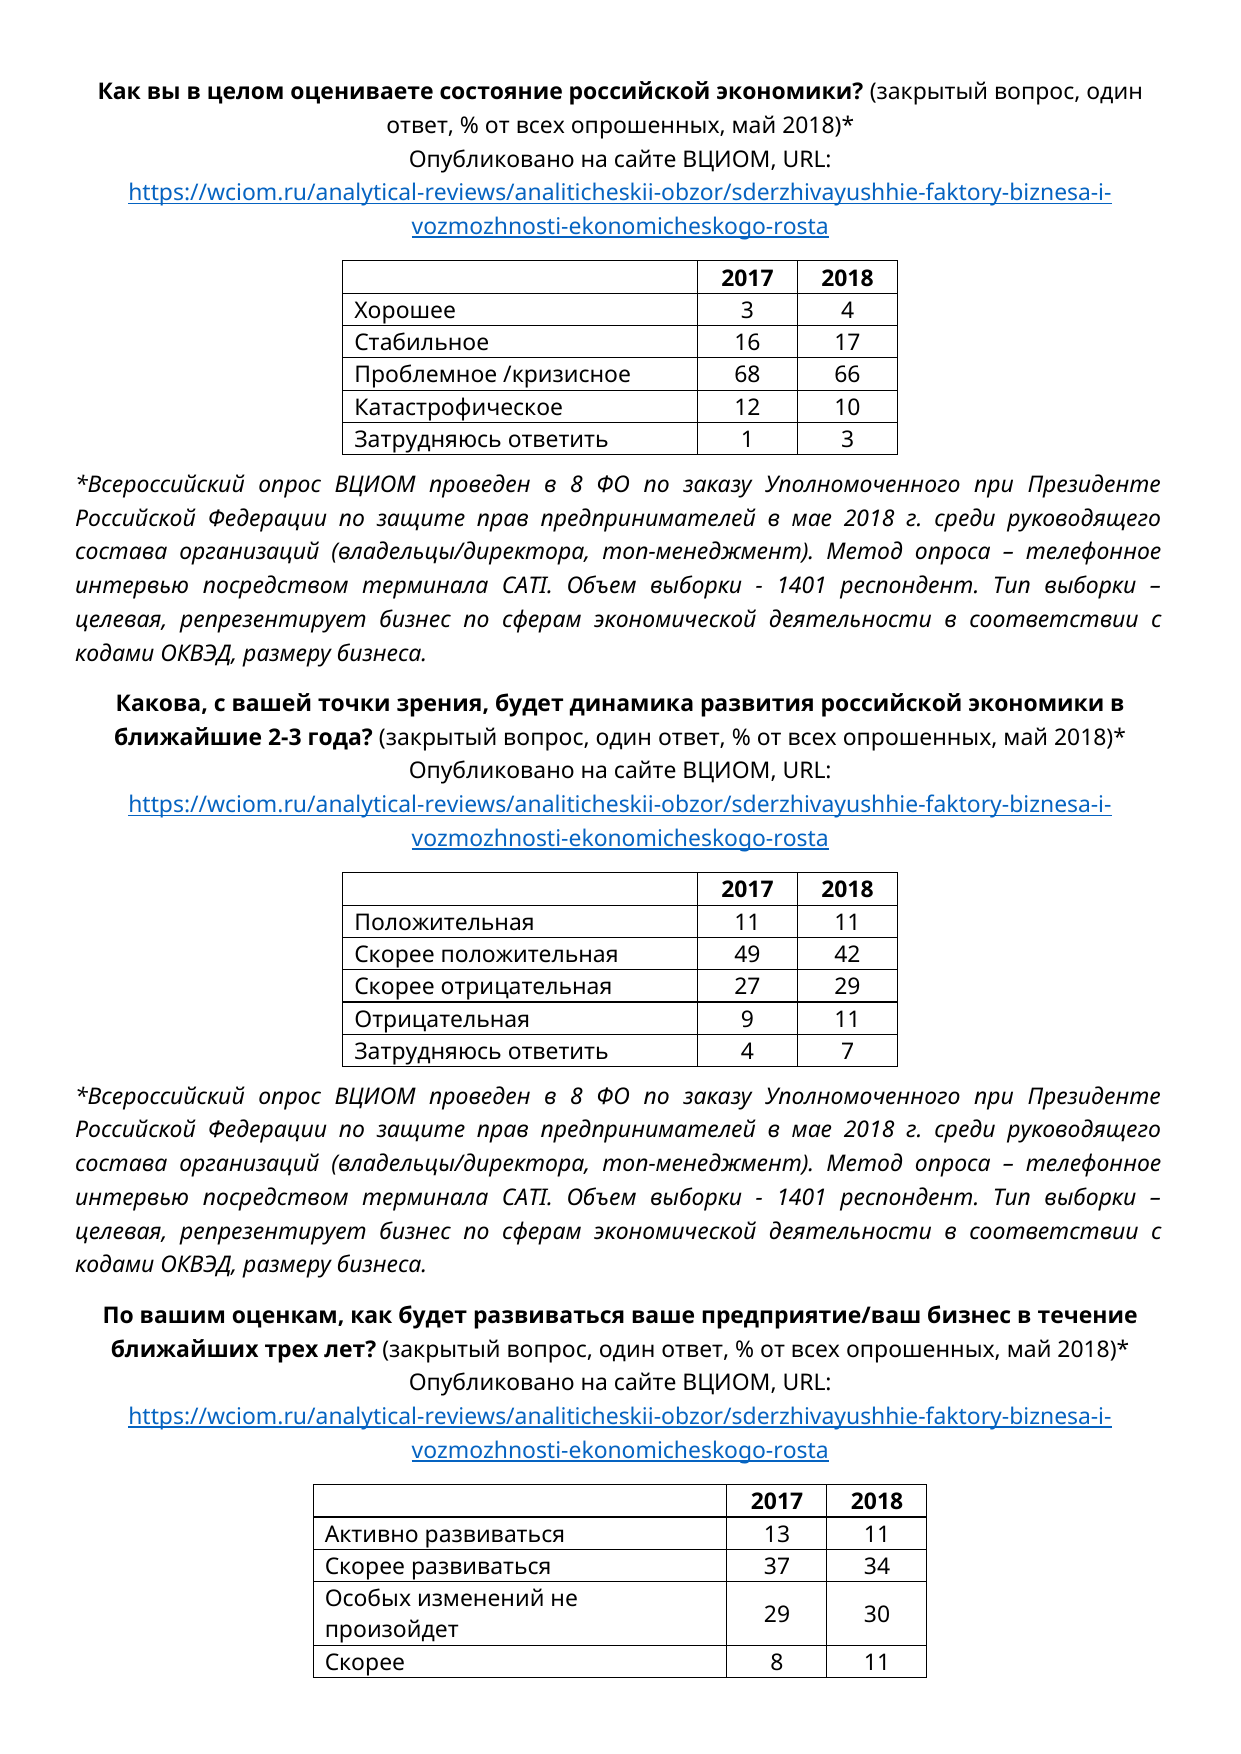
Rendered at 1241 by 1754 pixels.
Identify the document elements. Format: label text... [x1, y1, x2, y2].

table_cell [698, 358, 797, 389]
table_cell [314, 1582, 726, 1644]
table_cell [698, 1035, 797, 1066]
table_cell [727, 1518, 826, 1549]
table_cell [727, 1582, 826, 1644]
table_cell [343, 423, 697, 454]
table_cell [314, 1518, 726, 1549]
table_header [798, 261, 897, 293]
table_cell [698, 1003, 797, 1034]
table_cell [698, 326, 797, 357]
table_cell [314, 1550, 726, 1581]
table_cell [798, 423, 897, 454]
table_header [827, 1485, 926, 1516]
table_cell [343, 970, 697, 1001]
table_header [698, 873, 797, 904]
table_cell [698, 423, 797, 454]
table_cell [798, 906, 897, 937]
text По вашим оценкам, как будет развиваться ваше предприятие/ваш бизнес в течение ближайших трех лет? (закрытый вопрос, один ответ, % от всех опрошенных, май 2018)* Опубликовано на сайте ВЦИОМ, URL: https://wciom.ru/analytical-reviews/analiticheskii-obzor/sderzhivayushhie-faktory-biznesa-i-vozmozhnosti-ekonomicheskogo-rosta [75, 1299, 1165, 1465]
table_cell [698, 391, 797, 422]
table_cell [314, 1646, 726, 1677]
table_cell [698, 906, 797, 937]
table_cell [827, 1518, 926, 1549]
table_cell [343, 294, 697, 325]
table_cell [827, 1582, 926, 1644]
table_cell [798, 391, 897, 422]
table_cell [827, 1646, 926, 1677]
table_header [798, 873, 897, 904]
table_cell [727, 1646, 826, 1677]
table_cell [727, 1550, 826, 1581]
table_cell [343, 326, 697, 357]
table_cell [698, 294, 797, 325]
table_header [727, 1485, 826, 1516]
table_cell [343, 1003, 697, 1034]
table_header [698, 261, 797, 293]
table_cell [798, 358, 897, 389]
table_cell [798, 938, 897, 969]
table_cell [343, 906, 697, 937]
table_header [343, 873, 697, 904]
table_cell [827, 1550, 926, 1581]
text Какова, с вашей точки зрения, будет динамика развития российской экономики в ближайшие 2-3 года? (закрытый вопрос, один ответ, % от всех опрошенных, май 2018)* Опубликовано на сайте ВЦИОМ, URL: https://wciom.ru/analytical-reviews/analiticheskii-obzor/sderzhivayushhie-faktory-biznesa-i-vozmozhnosti-ekonomicheskogo-rosta [75, 687, 1165, 853]
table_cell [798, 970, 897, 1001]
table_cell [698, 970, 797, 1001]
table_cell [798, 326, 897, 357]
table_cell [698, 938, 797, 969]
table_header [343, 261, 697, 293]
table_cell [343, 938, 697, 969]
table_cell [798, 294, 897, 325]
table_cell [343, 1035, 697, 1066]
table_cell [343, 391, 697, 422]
text Как вы в целом оцениваете состояние российской экономики? (закрытый вопрос, один ответ, % от всех опрошенных, май 2018)* Опубликовано на сайте ВЦИОМ, URL: https://wciom.ru/analytical-reviews/analiticheskii-obzor/sderzhivayushhie-faktory-biznesa-i-vozmozhnosti-ekonomicheskogo-rosta [75, 75, 1165, 241]
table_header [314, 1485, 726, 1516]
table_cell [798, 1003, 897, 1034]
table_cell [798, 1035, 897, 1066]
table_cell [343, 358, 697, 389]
